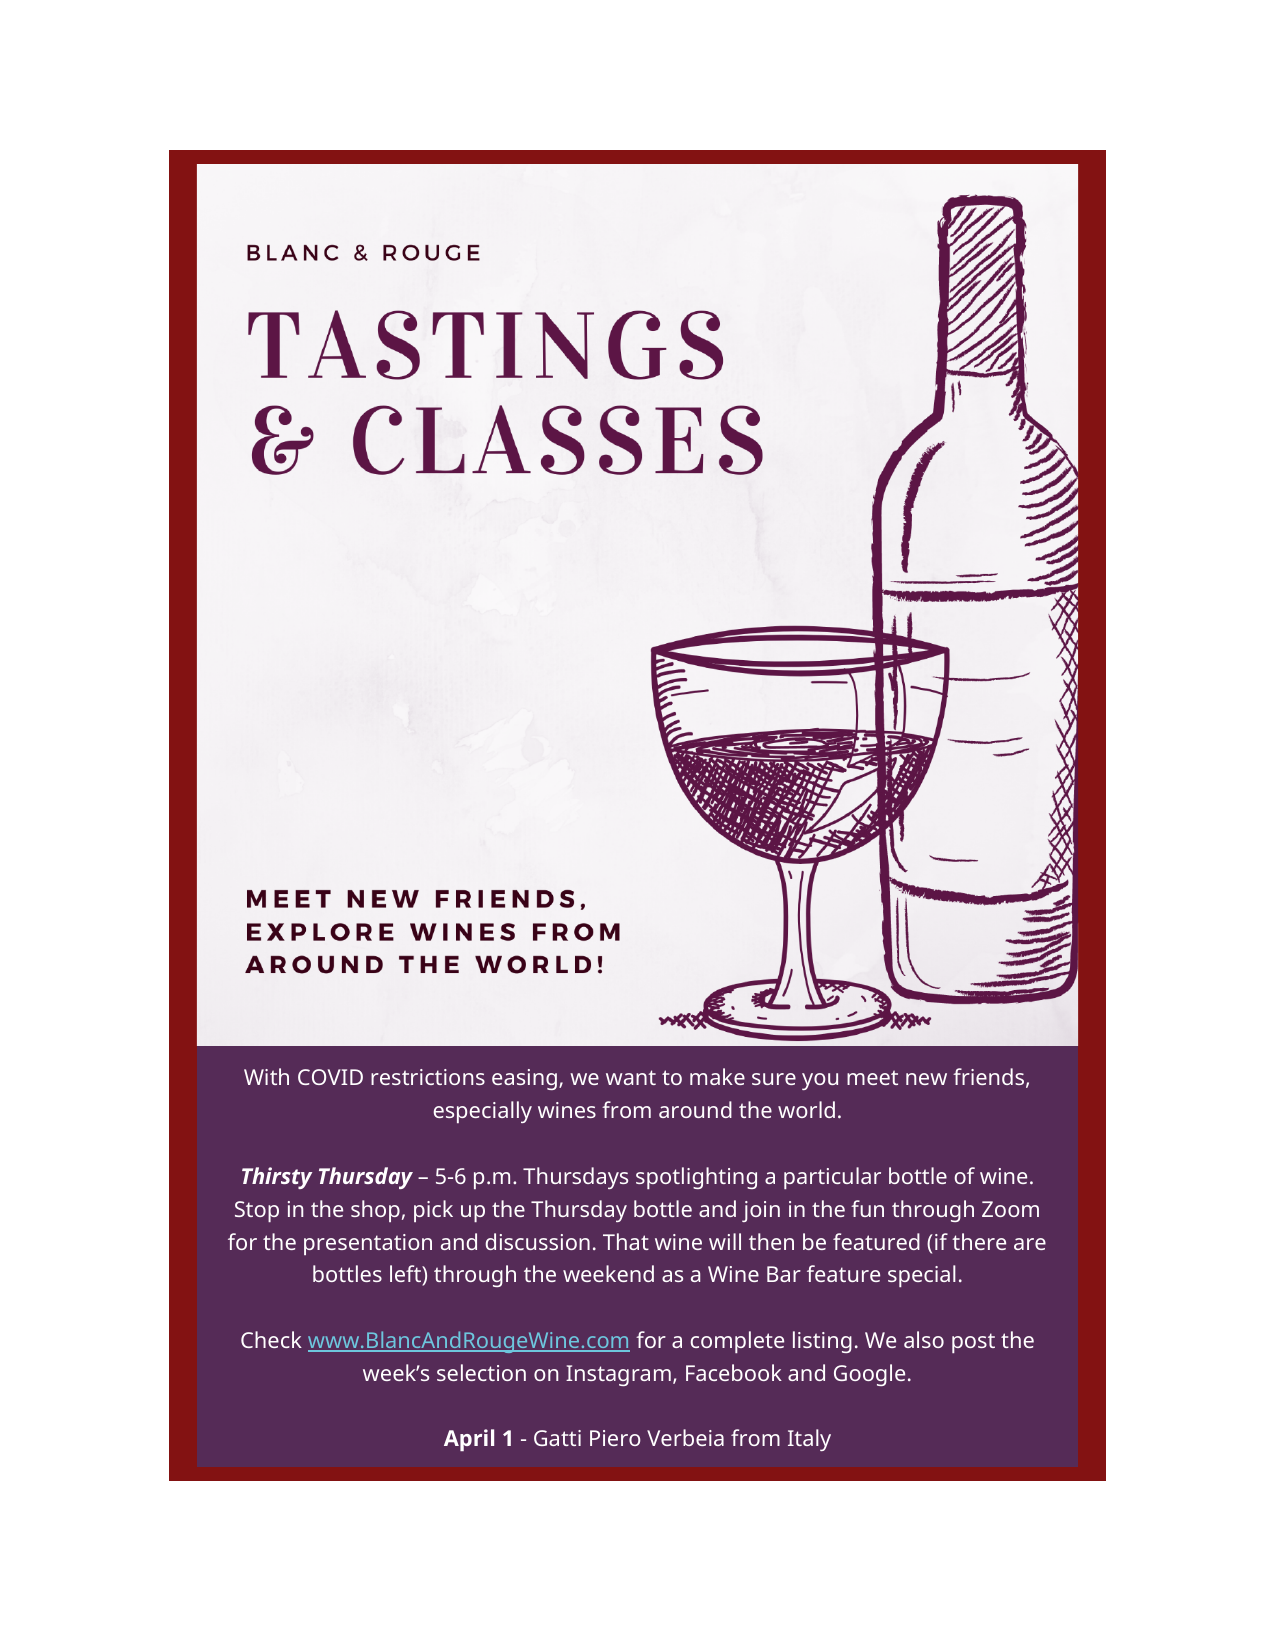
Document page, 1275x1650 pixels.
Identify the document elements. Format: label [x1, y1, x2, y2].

picture [196, 164, 1079, 1046]
